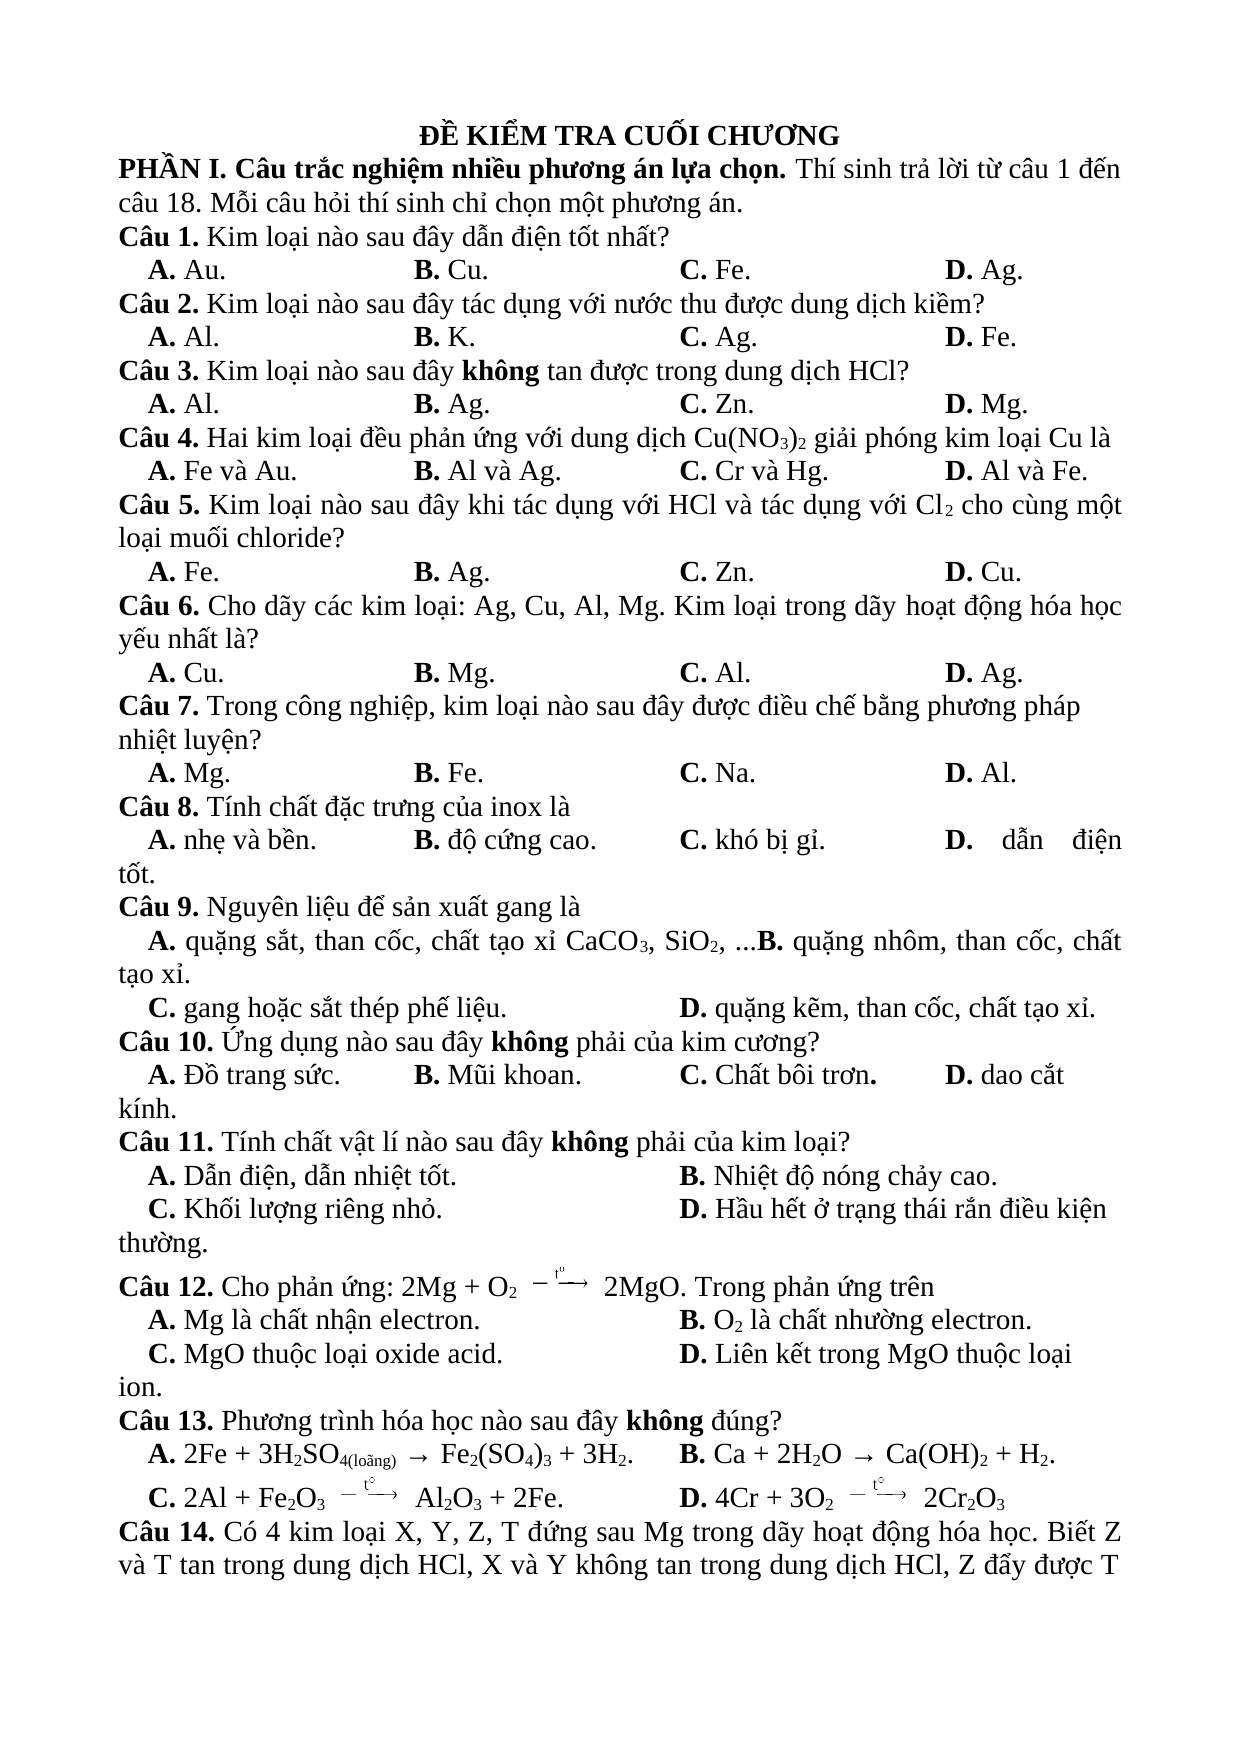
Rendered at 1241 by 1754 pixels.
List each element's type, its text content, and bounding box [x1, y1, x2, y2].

text PHẦN I. Câu trắc nghiệm nhiều phương án lựa chọn. Thí sinh trả lời từ câu 1 đến câu 18. Mỗi câu hỏi thí sinh chỉ chọn một phương án. [118, 152, 1122, 219]
text A. Al. B. Ag. C. Zn. D. Mg. [118, 386, 1122, 420]
text Câu 6. Cho dãy các kim loại: Ag, Cu, Al, Mg. Kim loại trong dãy hoạt động hóa học yếu nhất là? [118, 588, 1122, 655]
text A. Mg là chất nhận electron. B. O2 là chất nhường electron. [118, 1302, 1122, 1336]
text A. Au. B. Cu. C. Fe. D. Ag. [118, 252, 1122, 286]
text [118, 1514, 1122, 1581]
text A. Dẫn điện, dẫn nhiệt tốt. B. Nhiệt độ nóng chảy cao. [118, 1158, 1122, 1191]
text A. Cu. B. Mg. C. Al. D. Ag. [118, 655, 1122, 688]
text Câu 4. Hai kim loại đều phản ứng với dung dịch Cu(NO3)2 giải phóng kim loại Cu là [118, 420, 1122, 453]
text Câu 8. Tính chất đặc trưng của inox là [118, 789, 1122, 822]
text A. 2Fe + 3H2SO4(loãng) → Fe2(SO4)3 + 3H2. B. Ca + 2H2O → Ca(OH)2 + H2. [118, 1436, 1122, 1470]
text Câu 13. Phương trình hóa học nào sau đây không đúng? [118, 1403, 1122, 1436]
text Câu 11. Tính chất vật lí nào sau đây không phải của kim loại? [118, 1124, 1122, 1158]
text C. Khối lượng riêng nhỏ. D. Hầu hết ở trạng thái rắn điều kiện thường. [118, 1191, 1122, 1258]
text Câu 2. Kim loại nào sau đây tác dụng với nước thu được dung dịch kiềm? [118, 286, 1122, 319]
text Câu 12. Cho phản ứng: 2Mg + O2 2MgO. Trong phản ứng trên [118, 1258, 1122, 1302]
text Câu 5. Kim loại nào sau đây khi tác dụng với HCl và tác dụng với Cl2 cho cùng một loại muối chloride? [118, 487, 1122, 554]
text C. MgO thuộc loại oxide acid. D. Liên kết trong MgO thuộc loại ion. [118, 1336, 1122, 1403]
text A. Mg. B. Fe. C. Na. D. Al. [118, 755, 1122, 789]
text Câu 1. Kim loại nào sau đây dẫn điện tốt nhất? [118, 219, 1122, 252]
text A. Al. B. K. C. Ag. D. Fe. [118, 319, 1122, 353]
text A. quặng sắt, than cốc, chất tạo xỉ CaCO3, SiO2, ...B. quặng nhôm, than cốc, chất tạo xỉ. [118, 923, 1122, 990]
text Câu 10. Ứng dụng nào sau đây không phải của kim cương? [118, 1024, 1122, 1057]
text A. Fe. B. Ag. C. Zn. D. Cu. [118, 554, 1122, 588]
text Câu 7. Trong công nghiệp, kim loại nào sau đây được điều chế bằng phương pháp nhiệt luyện? [118, 688, 1122, 755]
text ĐỀ KIỂM TRA CUỐI CHƯƠNG [118, 118, 1141, 152]
text C. 2Al + Fe2O3 Al2O3 + 2Fe. D. 4Cr + 3O2 2Cr2O3 [118, 1470, 1122, 1514]
text A. nhẹ và bền. B. độ cứng cao. C. khó bị gỉ. D. dẫn điện tốt. [118, 822, 1122, 889]
text C. gang hoặc sắt thép phế liệu. D. quặng kẽm, than cốc, chất tạo xỉ. [118, 990, 1122, 1024]
text Câu 3. Kim loại nào sau đây không tan được trong dung dịch HCl? [118, 353, 1122, 386]
text A. Fe và Au. B. Al và Ag. C. Cr và Hg. D. Al và Fe. [118, 453, 1122, 487]
text A. Đồ trang sức. B. Mũi khoan. C. Chất bôi trơn. D. dao cắt kính. [118, 1057, 1122, 1124]
text Câu 9. Nguyên liệu để sản xuất gang là [118, 889, 1122, 923]
